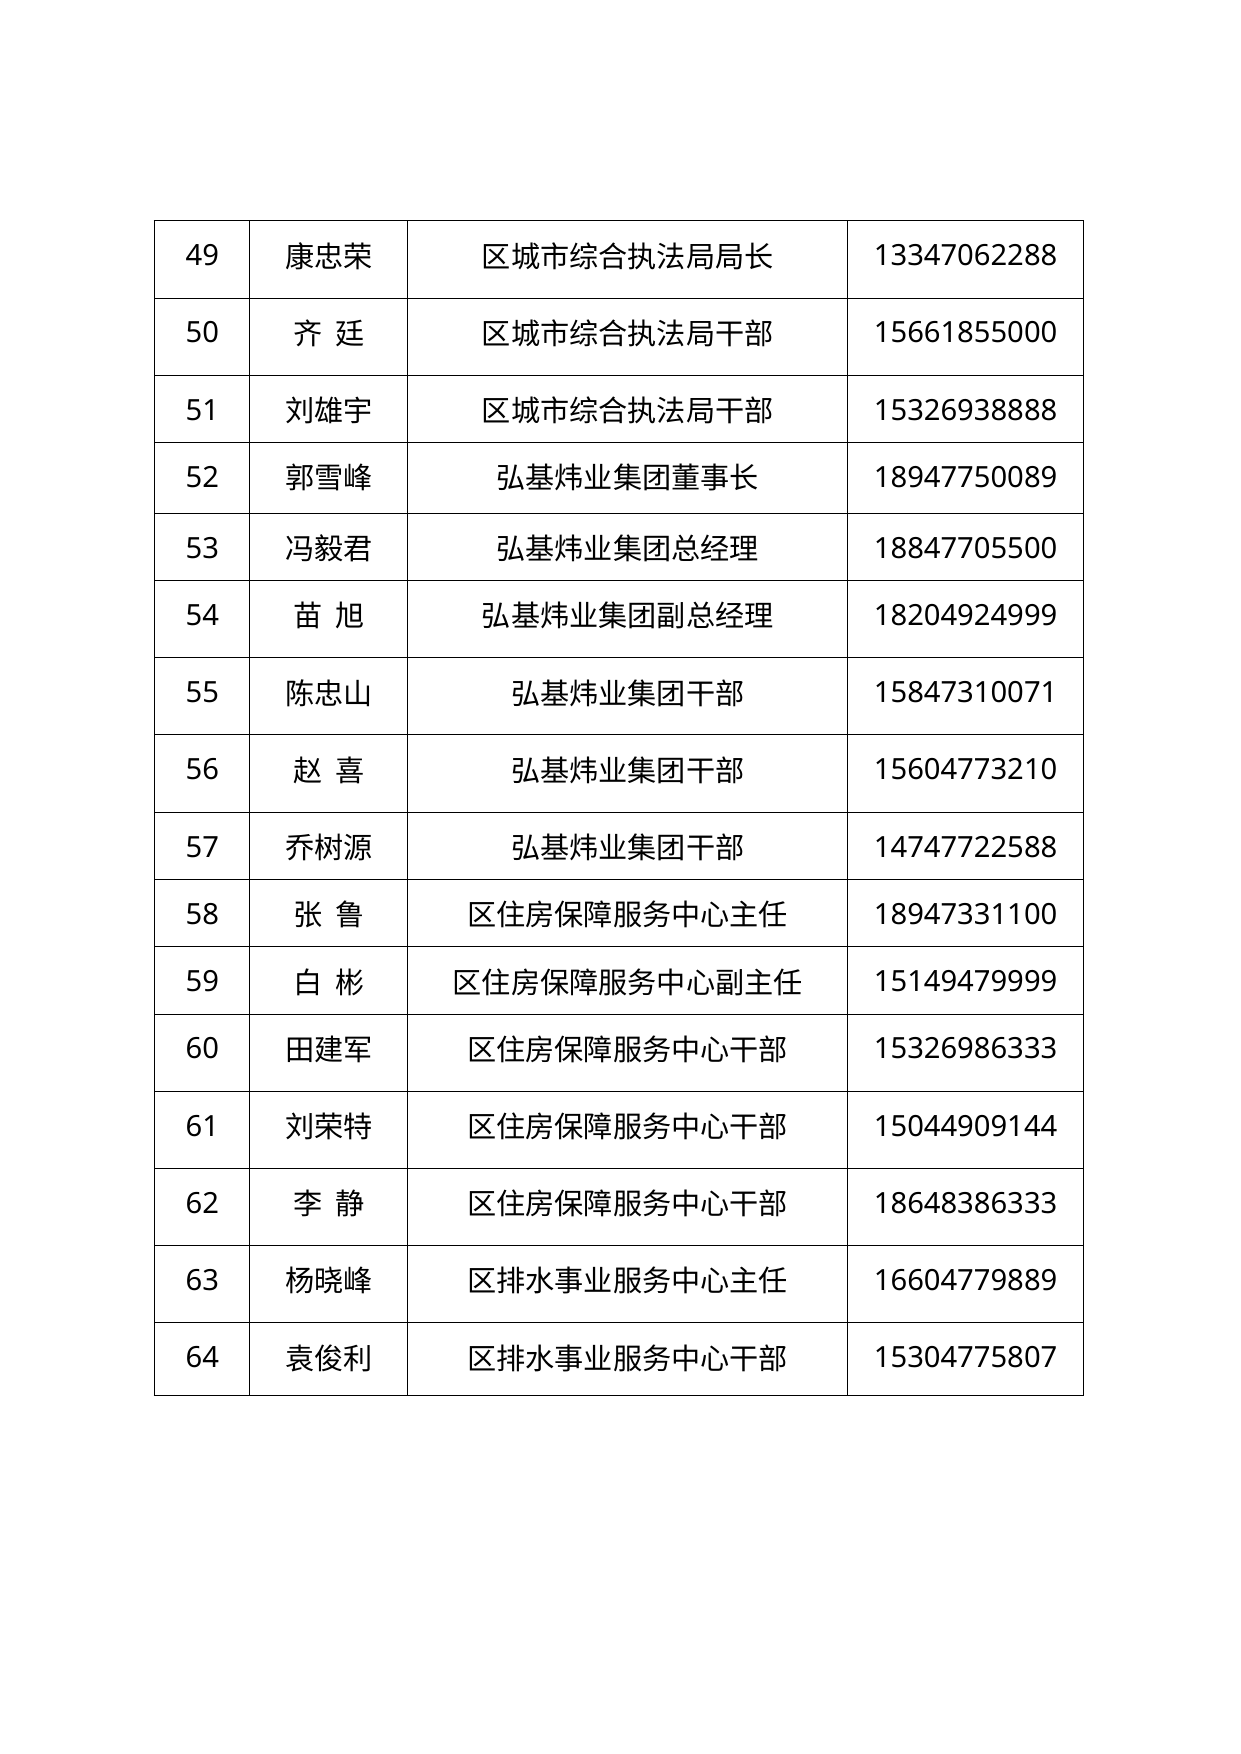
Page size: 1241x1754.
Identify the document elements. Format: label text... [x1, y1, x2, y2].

table_cell 区住房保障服务中心干部 [408, 1092, 847, 1168]
table_cell 袁俊利 [250, 1323, 407, 1395]
table_cell 弘基炜业集团干部 [408, 735, 847, 812]
table_cell 张 鲁 [250, 880, 407, 946]
table_cell 52 [155, 443, 249, 513]
table_cell 18847705500 [848, 514, 1083, 580]
table_cell 冯毅君 [250, 514, 407, 580]
table_cell 田建军 [250, 1015, 407, 1091]
table_cell 区城市综合执法局局长 [408, 221, 847, 297]
table_cell 区住房保障服务中心主任 [408, 880, 847, 946]
table_cell 15326938888 [848, 376, 1083, 442]
table_cell 区排水事业服务中心干部 [408, 1323, 847, 1395]
table_cell 弘基炜业集团董事长 [408, 443, 847, 513]
table_cell 61 [155, 1092, 249, 1168]
table_cell 区城市综合执法局干部 [408, 376, 847, 442]
table_cell 齐 廷 [250, 299, 407, 375]
table_cell 区住房保障服务中心干部 [408, 1015, 847, 1091]
table_cell 15661855000 [848, 299, 1083, 375]
table_cell 弘基炜业集团干部 [408, 658, 847, 734]
table_cell 59 [155, 947, 249, 1013]
table_cell 54 [155, 581, 249, 657]
table_cell 郭雪峰 [250, 443, 407, 513]
table_cell 弘基炜业集团总经理 [408, 514, 847, 580]
table_cell 杨晓峰 [250, 1246, 407, 1322]
table_cell 15847310071 [848, 658, 1083, 734]
table_cell 区住房保障服务中心副主任 [408, 947, 847, 1013]
table_cell 陈忠山 [250, 658, 407, 734]
table_cell 刘雄宇 [250, 376, 407, 442]
table_cell 刘荣特 [250, 1092, 407, 1168]
table_cell 18947750089 [848, 443, 1083, 513]
table_cell 63 [155, 1246, 249, 1322]
table_cell 57 [155, 813, 249, 879]
table_cell 15604773210 [848, 735, 1083, 812]
table_cell 51 [155, 376, 249, 442]
table_cell 60 [155, 1015, 249, 1091]
table_cell 区住房保障服务中心干部 [408, 1169, 847, 1245]
table_cell 18648386333 [848, 1169, 1083, 1245]
table_cell 18947331100 [848, 880, 1083, 946]
table_cell 赵 喜 [250, 735, 407, 812]
table_cell 区城市综合执法局干部 [408, 299, 847, 375]
table_cell 14747722588 [848, 813, 1083, 879]
table_cell 15326986333 [848, 1015, 1083, 1091]
table_cell 18204924999 [848, 581, 1083, 657]
table_cell 13347062288 [848, 221, 1083, 297]
table_cell 56 [155, 735, 249, 812]
table_cell 15149479999 [848, 947, 1083, 1013]
table_cell 15044909144 [848, 1092, 1083, 1168]
table_cell 区排水事业服务中心主任 [408, 1246, 847, 1322]
table_cell 64 [155, 1323, 249, 1395]
table_cell 康忠荣 [250, 221, 407, 297]
table_cell 白 彬 [250, 947, 407, 1013]
table_cell 乔树源 [250, 813, 407, 879]
table_cell 15304775807 [848, 1323, 1083, 1395]
table_cell 弘基炜业集团副总经理 [408, 581, 847, 657]
table_cell 53 [155, 514, 249, 580]
table_cell 苗 旭 [250, 581, 407, 657]
table_cell 55 [155, 658, 249, 734]
table_cell 李 静 [250, 1169, 407, 1245]
table_cell 49 [155, 221, 249, 297]
table_cell 弘基炜业集团干部 [408, 813, 847, 879]
table_cell 58 [155, 880, 249, 946]
table_cell 62 [155, 1169, 249, 1245]
table_cell 16604779889 [848, 1246, 1083, 1322]
table_cell 50 [155, 299, 249, 375]
